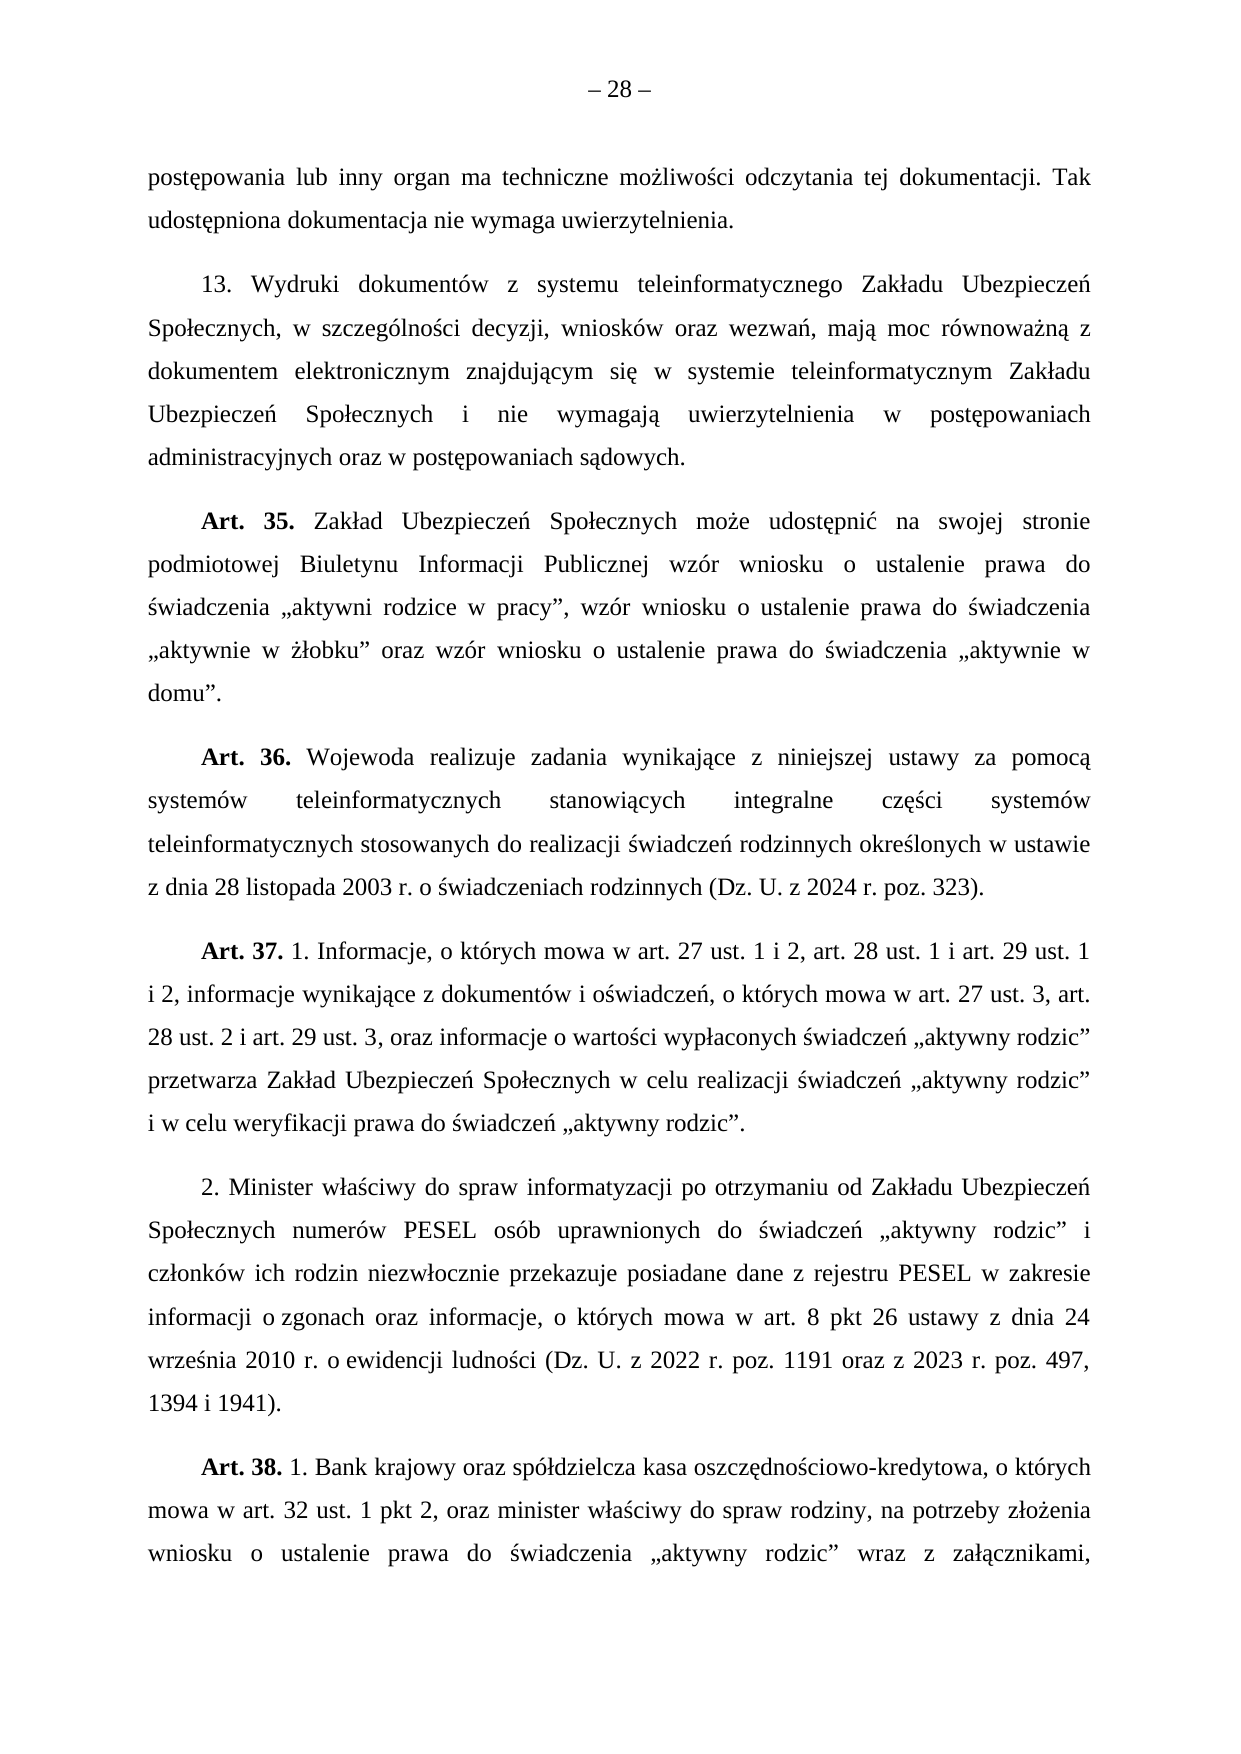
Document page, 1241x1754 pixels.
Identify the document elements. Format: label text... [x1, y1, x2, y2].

text 13. Wydruki dokumentów z systemu teleinformatycznego Zakładu Ubezpieczeń Społecznych, w szczególności decyzji, wniosków oraz wezwań, mają moc równoważną z dokumentem elektronicznym znajdującym się w systemie teleinformatycznym Zakładu Ubezpieczeń Społecznych i nie wymagają uwierzytelnienia w postępowaniach administracyjnych oraz w postępowaniach sądowych. [148, 269, 1091, 471]
text Art. 36. Wojewoda realizuje zadania wynikające z niniejszej ustawy za pomocą systemów teleinformatycznych stanowiących integralne części systemów teleinformatycznych stosowanych do realizacji świadczeń rodzinnych określonych w ustawie z dnia 28 listopada 2003 r. o świadczeniach rodzinnych (Dz. U. z 2024 r. poz. 323). [148, 742, 1091, 901]
text Art. 37. 1. Informacje, o których mowa w art. 27 ust. 1 i 2, art. 28 ust. 1 i art. 29 ust. 1 i 2, informacje wynikające z dokumentów i oświadczeń, o których mowa w art. 27 ust. 3, art. 28 ust. 2 i art. 29 ust. 3, oraz informacje o wartości wypłaconych świadczeń „aktywny rodzic” przetwarza Zakład Ubezpieczeń Społecznych w celu realizacji świadczeń „aktywny rodzic” i w celu weryfikacji prawa do świadczeń „aktywny rodzic”. [148, 936, 1091, 1137]
text Art. 35. Zakład Ubezpieczeń Społecznych może udostępnić na swojej stronie podmiotowej Biuletynu Informacji Publicznej wzór wniosku o ustalenie prawa do świadczenia „aktywni rodzice w pracy”, wzór wniosku o ustalenie prawa do świadczenia „aktywnie w żłobku” oraz wzór wniosku o ustalenie prawa do świadczenia „aktywnie w domu”. [148, 506, 1091, 707]
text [148, 1452, 1091, 1567]
text 2. Minister właściwy do spraw informatyzacji po otrzymaniu od Zakładu Ubezpieczeń Społecznych numerów PESEL osób uprawnionych do świadczeń „aktywny rodzic” i członków ich rodzin niezwłocznie przekazuje posiadane dane z rejestru PESEL w zakresie informacji o zgonach oraz informacje, o których mowa w art. 8 pkt 26 ustawy z dnia 24 września 2010 r. o ewidencji ludności (Dz. U. z 2022 r. poz. 1191 oraz z 2023 r. poz. 497, 1394 i 1941). [148, 1172, 1091, 1417]
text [148, 162, 1091, 234]
